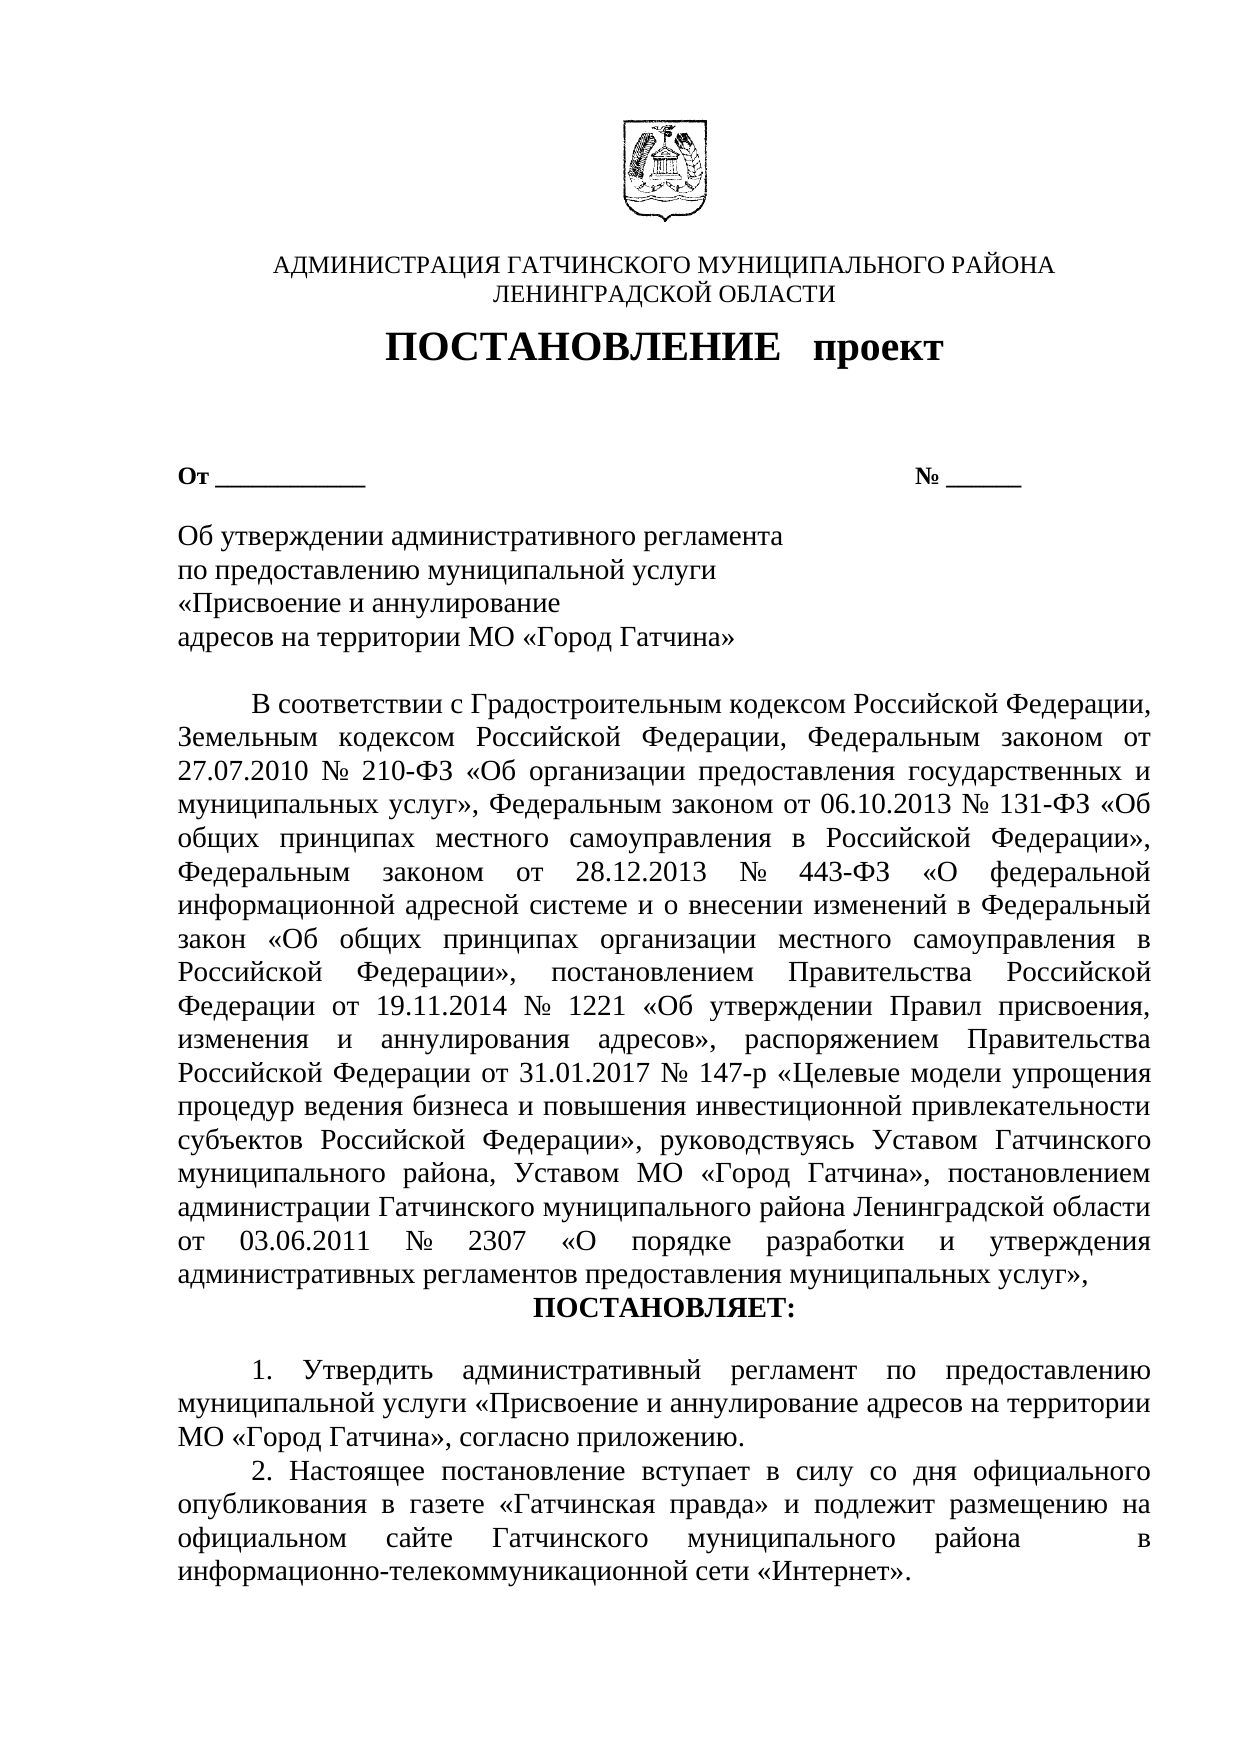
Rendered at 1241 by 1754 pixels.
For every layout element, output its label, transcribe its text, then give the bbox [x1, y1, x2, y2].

text ЛЕНИНГРАДСКОЙ ОБЛАСТИ [177, 279, 1152, 307]
text по предоставлению муниципальной услуги [177, 552, 1152, 585]
text В соответствии с Градостроительным кодексом Российской Федерации, Земельным кодексом Российской Федерации, Федеральным законом от 27.07.2010 № 210-ФЗ «Об организации предоставления государственных и муниципальных услуг», Федеральным законом от 06.10.2013 № 131-ФЗ «Об общих принципах местного самоуправления в Российской Федерации», Федеральным законом от 28.12.2013 № 443-ФЗ «О федеральной информационной адресной системе и о внесении изменений в Федеральный закон «Об общих принципах организации местного самоуправления в Российской Федерации», постановлением Правительства Российской Федерации от 19.11.2014 № 1221 «Об утверждении Правил присвоения, изменения и аннулирования адресов», распоряжением Правительства Российской Федерации от 31.01.2017 № 147-р «Целевые модели упрощения процедур ведения бизнеса и повышения инвестиционной привлекательности субъектов Российской Федерации», руководствуясь Уставом Гатчинского муниципального района, Уставом МО «Город Гатчина», постановлением администрации Гатчинского муниципального района Ленинградской области от 03.06.2011 № 2307 «О порядке разработки и утверждения административных регламентов предоставления муниципальных услуг», [177, 1055, 1152, 1290]
text 1. Утвердить административный регламент по предоставлению муниципальной услуги «Присвоение и аннулирование адресов на территории МО «Город Гатчина», согласно приложению. [177, 1352, 1152, 1453]
text «Присвоение и аннулирование [177, 585, 1152, 619]
text 2. Настоящее постановление вступает в силу со дня официального опубликования в газете «Гатчинская правда» и подлежит размещению на официальном сайте Гатчинского муниципального района в информационно-телекоммуникационной сети «Интернет». [177, 1453, 1152, 1587]
text адресов на территории МО «Город Гатчина» [177, 619, 1152, 652]
text В соответствии с Градостроительным кодексом Российской Федерации, Земельным кодексом Российской Федерации, Федеральным законом от 27.07.2010 № 210-ФЗ «Об организации предоставления государственных и муниципальных услуг», Федеральным законом от 06.10.2013 № 131-ФЗ «Об общих принципах местного самоуправления в Российской Федерации», Федеральным законом от 28.12.2013 № 443-ФЗ «О федеральной информационной адресной системе и о внесении изменений в Федеральный закон «Об общих принципах организации местного самоуправления в Российской Федерации», постановлением Правительства Российской Федерации от 19.11.2014 № 1221 «Об утверждении Правил присвоения, изменения и аннулирования адресов», распоряжением Правительства Российской Федерации от 31.01.2017 № 147-р «Целевые модели упрощения процедур ведения бизнеса и повышения инвестиционной привлекательности субъектов Российской Федерации», руководствуясь Уставом Гатчинского муниципального района, Уставом МО «Город Гатчина», постановлением администрации Гатчинского муниципального района Ленинградской области от 03.06.2011 № 2307 «О порядке разработки и утверждения административных регламентов предоставления муниципальных услуг», [177, 686, 1152, 988]
picture [621, 118, 708, 222]
text ПОСТАНОВЛЕНИЕ проект [177, 322, 1152, 370]
text От ____________ № ______ [177, 461, 1152, 489]
text Об утверждении административного регламента [177, 518, 1152, 552]
text ПОСТАНОВЛЯЕТ: [177, 1290, 1152, 1323]
text АДМИНИСТРАЦИЯ ГАТЧИНСКОГО МУНИЦИПАЛЬНОГО РАЙОНА [177, 250, 1152, 279]
